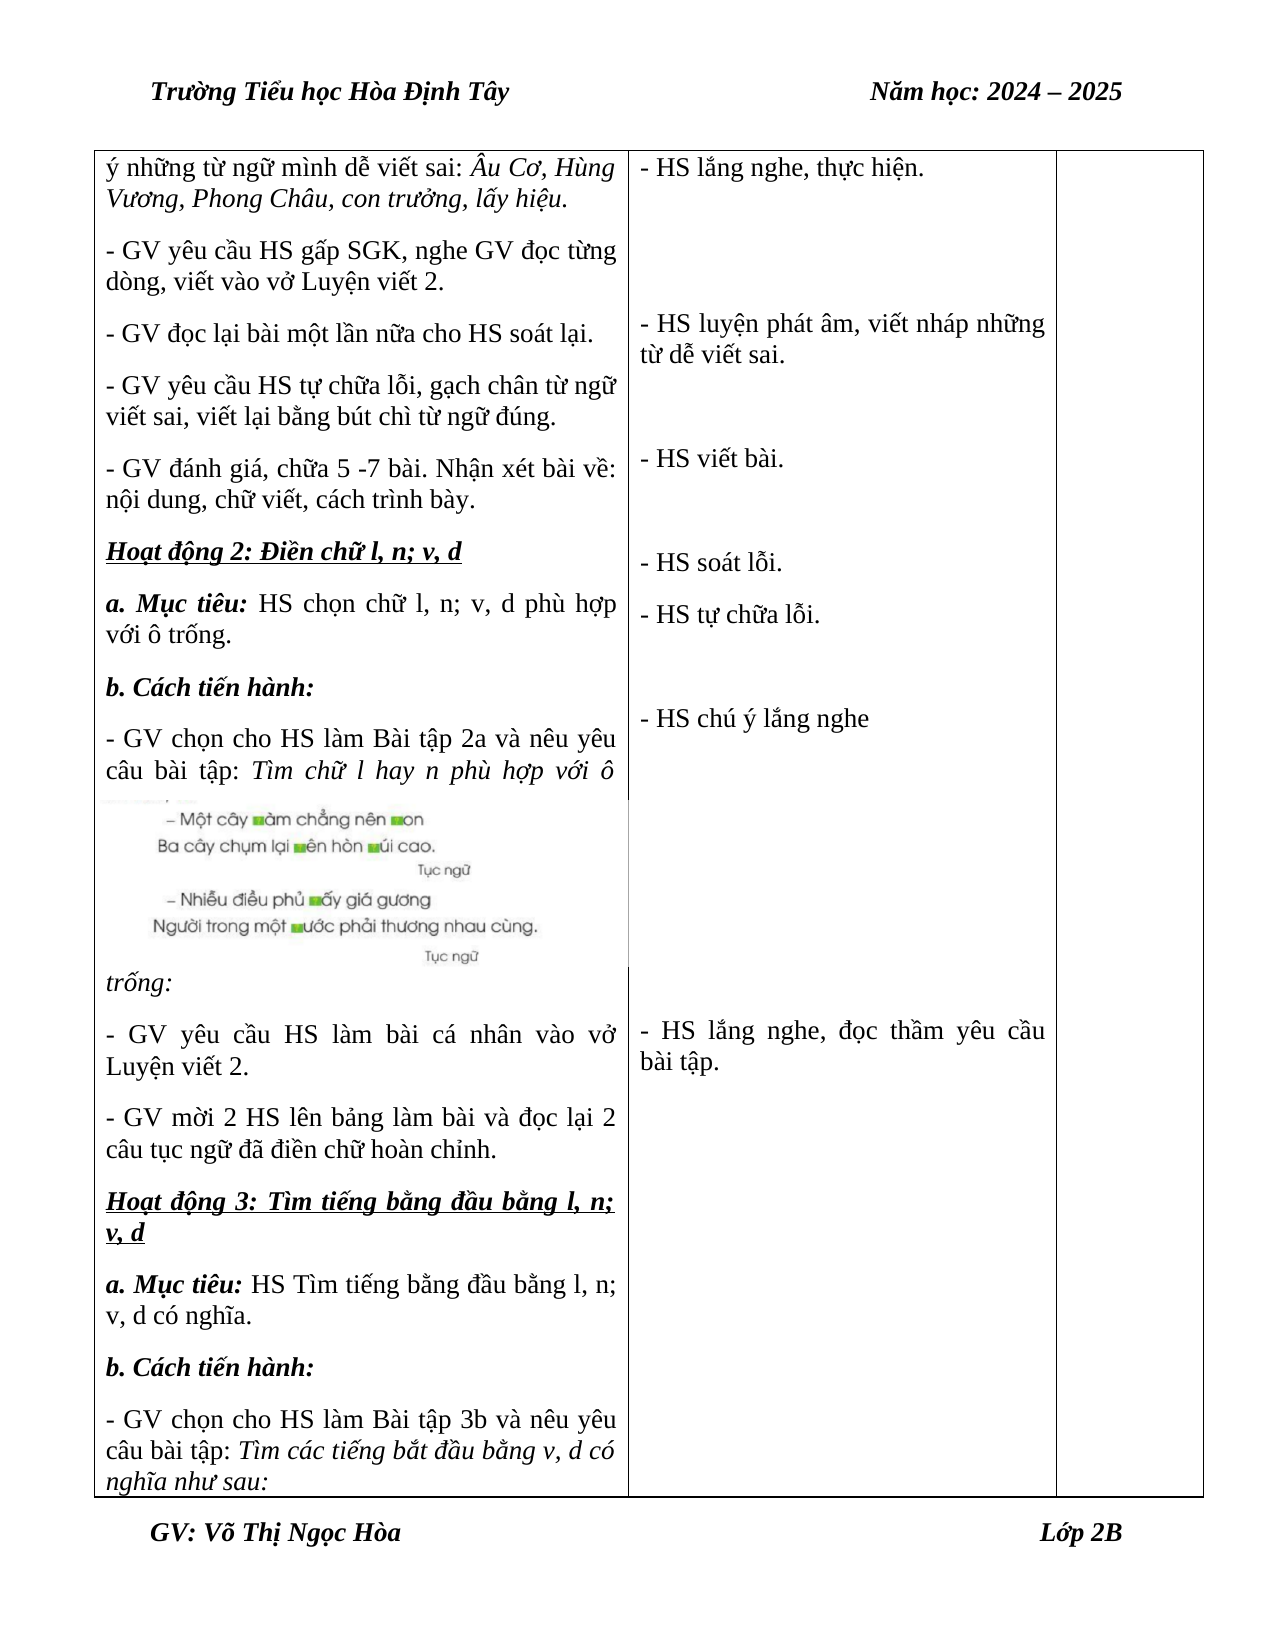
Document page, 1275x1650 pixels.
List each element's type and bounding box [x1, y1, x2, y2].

table_cell [95, 151, 628, 1496]
picture [99, 800, 629, 967]
table_cell [1057, 151, 1203, 1496]
table_cell [629, 151, 1056, 1496]
